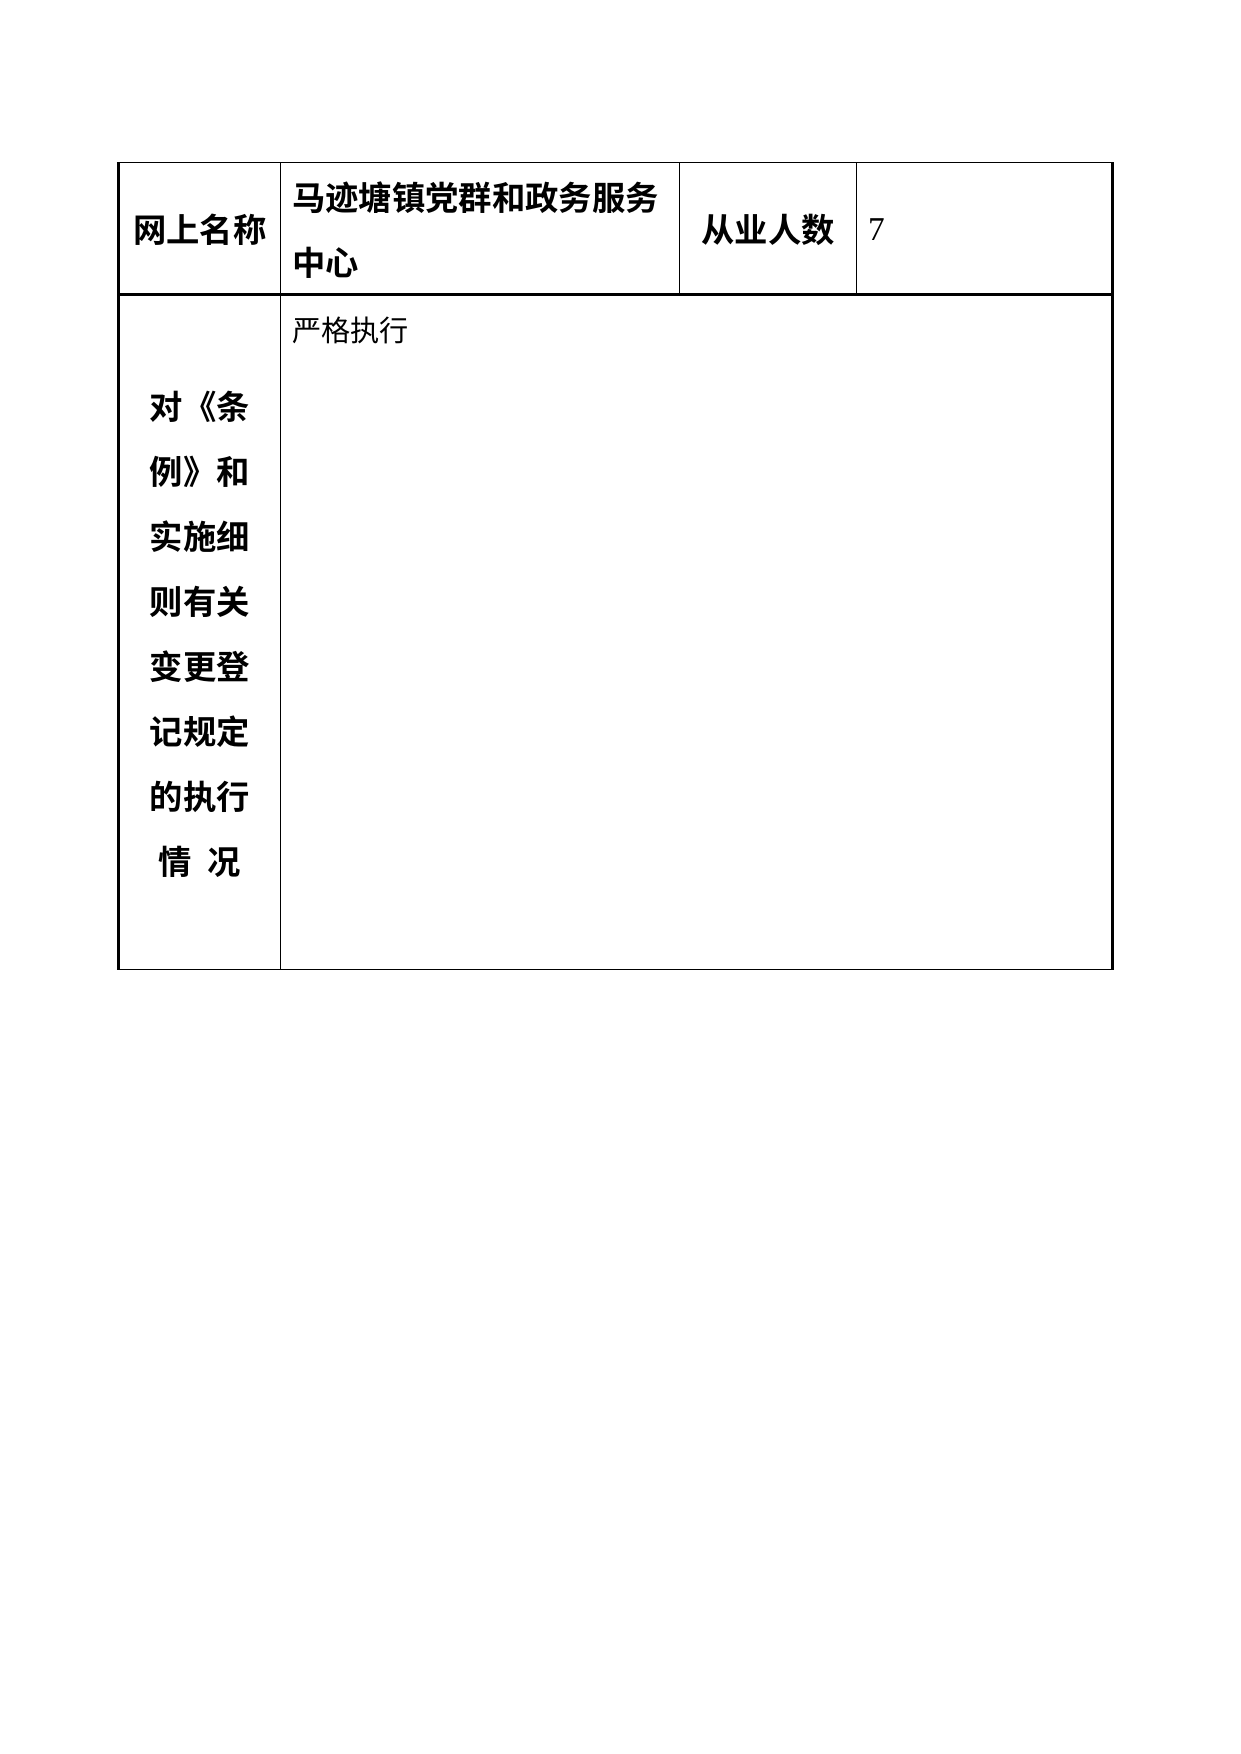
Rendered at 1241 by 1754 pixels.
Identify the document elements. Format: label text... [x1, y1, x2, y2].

table_cell 严格执行 [281, 296, 1111, 969]
table_cell 从业人数 [680, 163, 856, 293]
table_cell 7 [857, 163, 1111, 293]
table_cell 网上名称 [120, 163, 280, 293]
table_cell 马迹塘镇党群和政务服务中心 [281, 163, 679, 293]
table_cell 对《条 例》和 实施细 则有关 变更登 记规定 的执行 情 况 [120, 296, 280, 969]
